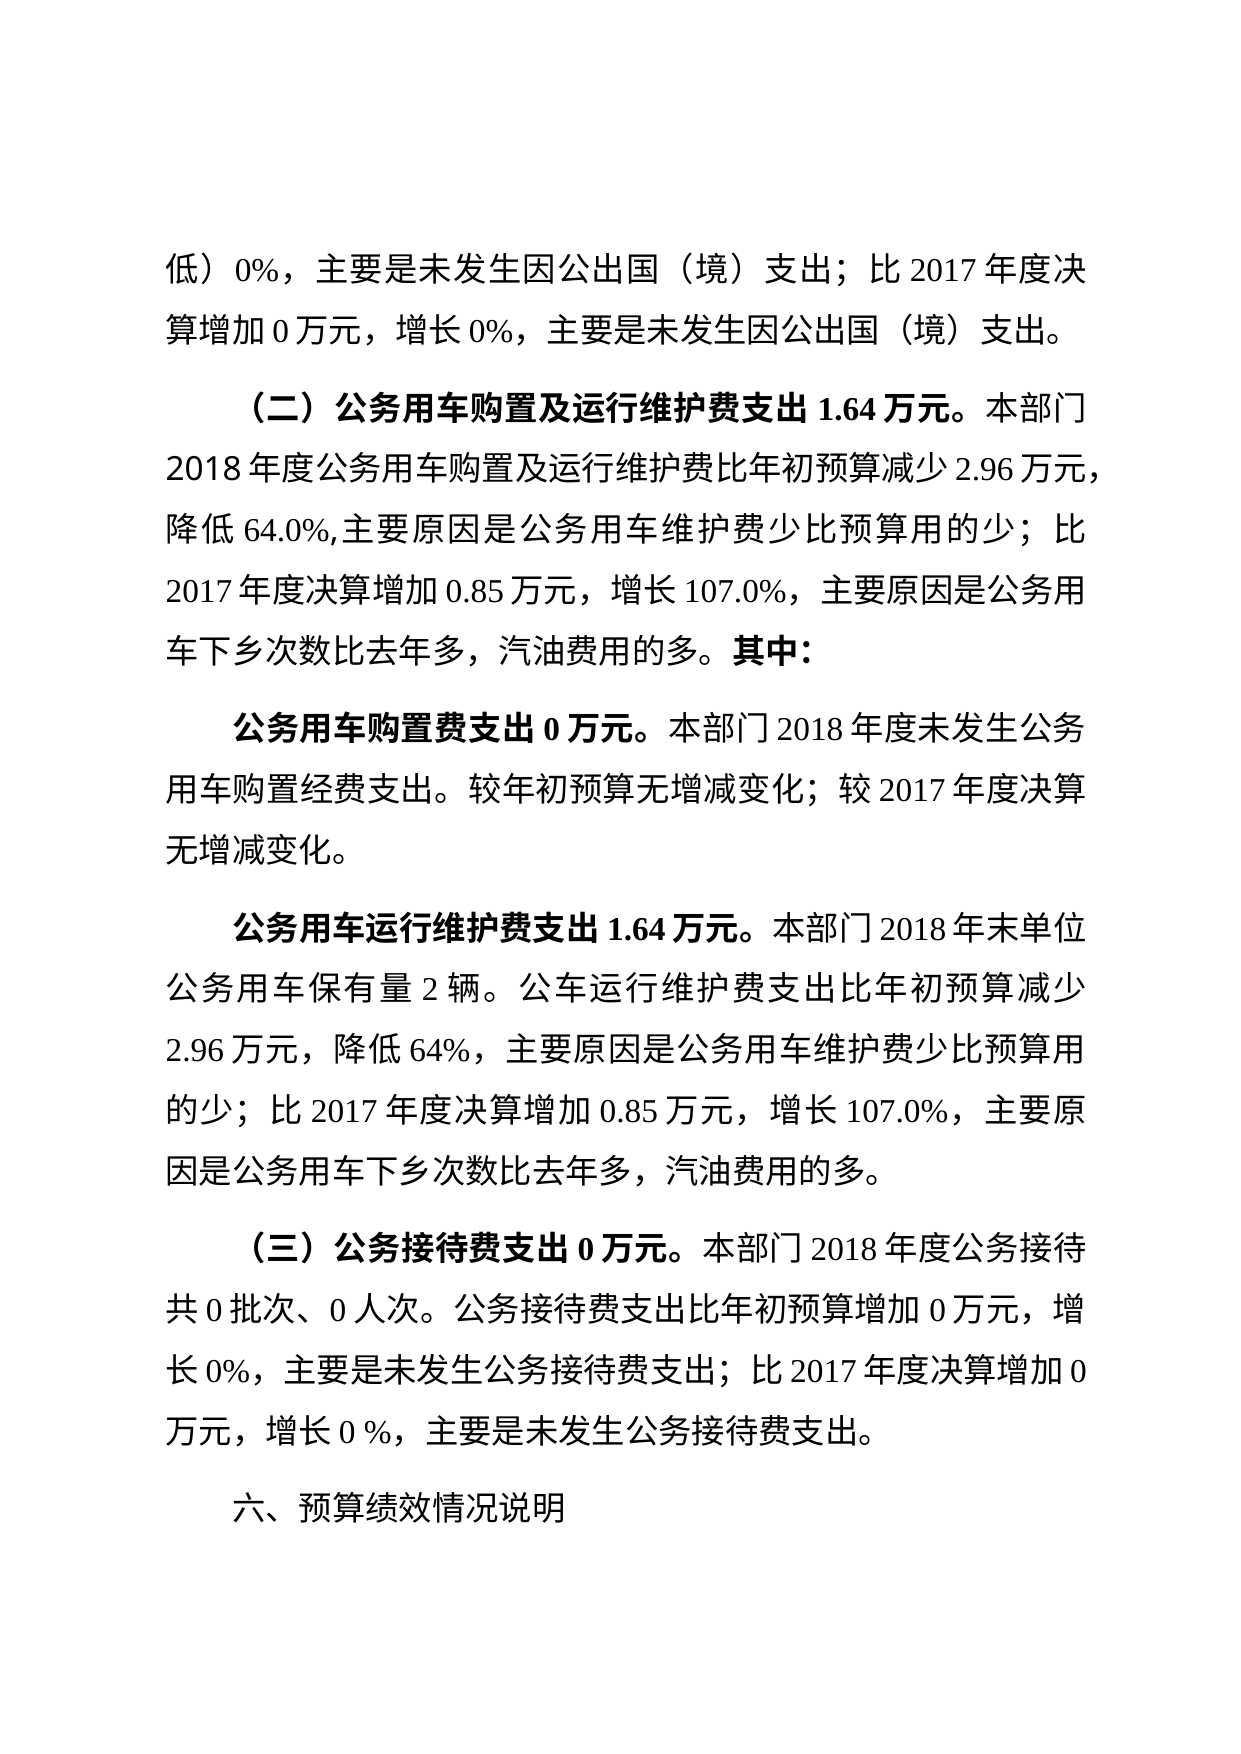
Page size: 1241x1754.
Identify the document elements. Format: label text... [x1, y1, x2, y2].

text （三）公务接待费支出0万元。本部门2018年度公务接待共0批次、0人次。公务接待费支出比年初预算增加0万元，增长0%，主要是未发生公务接待费支出；比2017年度决算增加0万元，增长0 %，主要是未发生公务接待费支出。 [165, 1212, 1087, 1455]
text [165, 233, 1087, 354]
text 公务用车运行维护费支出1.64万元。本部门2018年末单位公务用车保有量2辆。公车运行维护费支出比年初预算减少2.96万元，降低64%，主要原因是公务用车维护费少比预算用的少；比2017年度决算增加0.85万元，增长107.0%，主要原因是公务用车下乡次数比去年多，汽油费用的多。 [165, 891, 1087, 1195]
text 六、预算绩效情况说明 [165, 1472, 1087, 1533]
text （二）公务用车购置及运行维护费支出1.64万元。本部门2018年度公务用车购置及运行维护费比年初预算减少2.96万元，降低64.0%,主要原因是公务用车维护费少比预算用的少；比2017年度决算增加0.85万元，增长107.0%，主要原因是公务用车下乡次数比去年多，汽油费用的多。其中： [165, 371, 1087, 675]
text 公务用车购置费支出0万元。本部门2018年度未发生公务用车购置经费支出。较年初预算无增减变化；较2017年度决算无增减变化。 [165, 692, 1087, 874]
